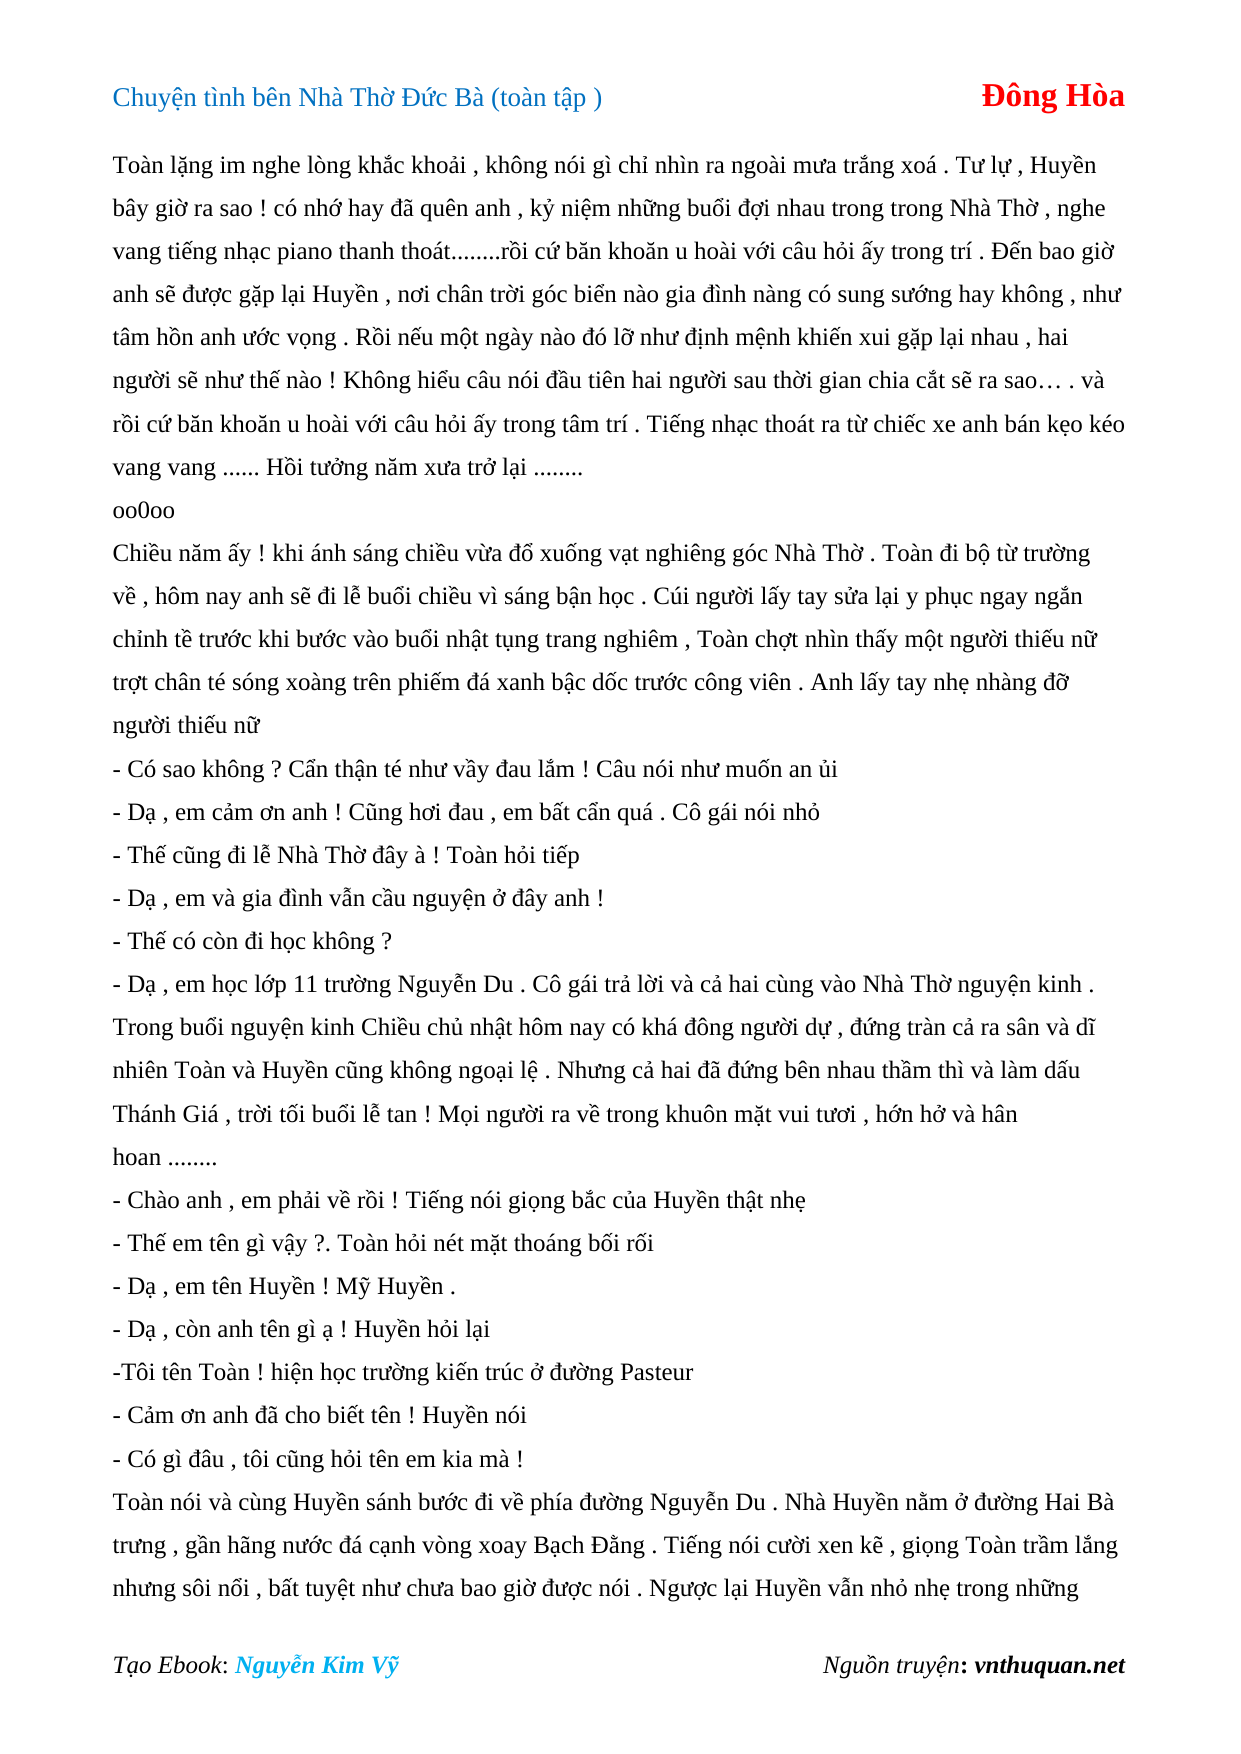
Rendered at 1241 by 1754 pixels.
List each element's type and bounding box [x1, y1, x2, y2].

text [112, 150, 1128, 1602]
